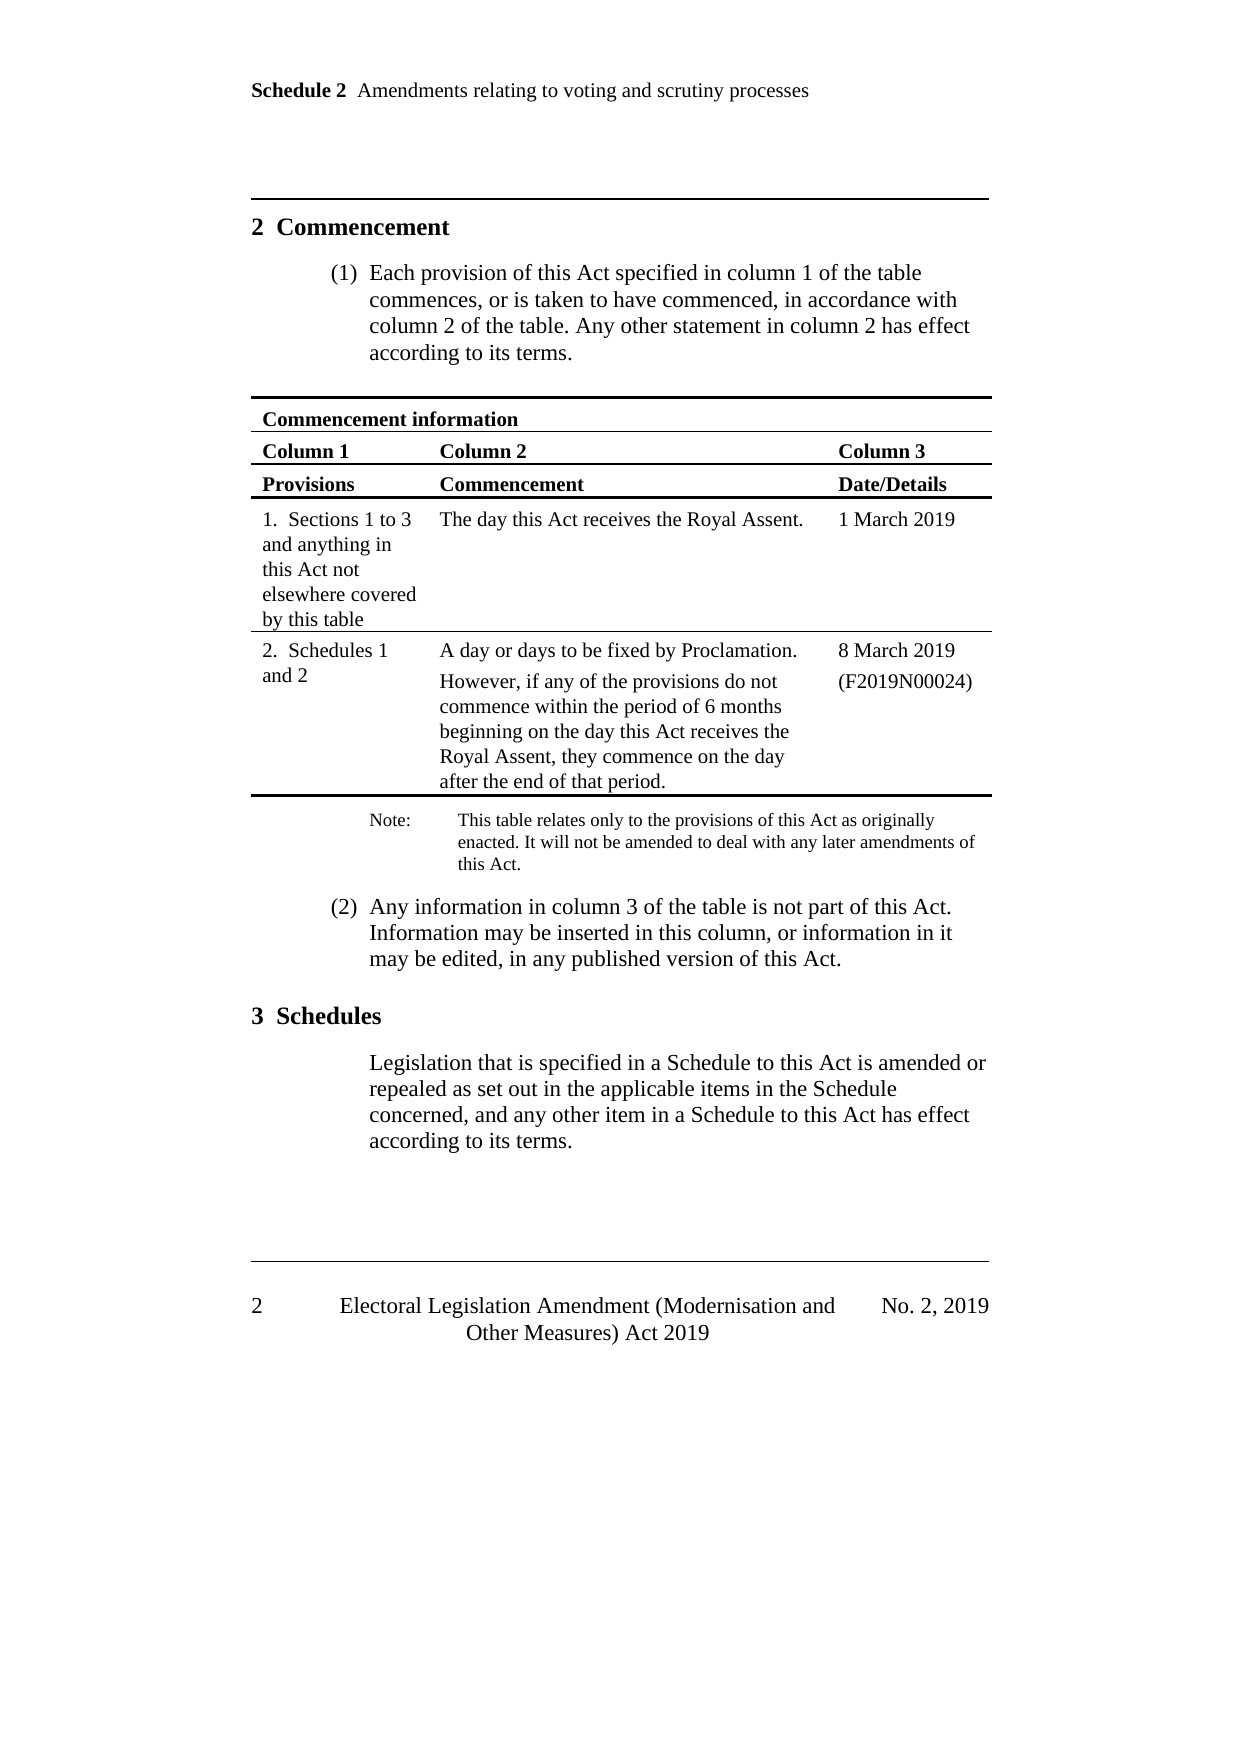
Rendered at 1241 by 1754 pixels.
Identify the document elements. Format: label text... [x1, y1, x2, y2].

text Note: This table relates only to the provisions of this Act as originally enacted. It will not be amended to deal with any later amendments of this Act. [369, 809, 989, 874]
text 3 Schedules [251, 1001, 989, 1030]
table_cell 1 March 2019 [827, 499, 992, 631]
text (2) Any information in column 3 of the table is not part of this Act. Information may be inserted in this column, or information in it may be edited, in any published version of this Act. [251, 893, 989, 972]
table_cell Date/Details [827, 465, 992, 496]
table_cell 2. Schedules 1 and 2 [251, 632, 428, 793]
table_cell Column 2 [428, 432, 827, 463]
table_cell 1. Sections 1 to 3 and anything in this Act not elsewhere covered by this table [251, 499, 428, 631]
table_cell 8 March 2019 (F2019N00024) [827, 632, 992, 793]
table_header Commencement information [251, 399, 992, 431]
text Legislation that is specified in a Schedule to this Act is amended or repealed as set out in the applicable items in the Schedule concerned, and any other item in a Schedule to this Act has effect according to its terms. [251, 1048, 989, 1154]
table_cell Column 3 [827, 432, 992, 463]
table_cell The day this Act receives the Royal Assent. [428, 499, 827, 631]
text 2 Commencement [251, 212, 989, 241]
table_cell A day or days to be fixed by Proclamation. However, if any of the provisions do not commence within the period of 6 months beginning on the day this Act receives the Royal Assent, they commence on the day after the end of that period. [428, 632, 827, 793]
table_cell Provisions [251, 465, 428, 496]
table_cell Column 1 [251, 432, 428, 463]
table_cell Commencement [428, 465, 827, 496]
text (1) Each provision of this Act specified in column 1 of the table commences, or is taken to have commenced, in accordance with column 2 of the table. Any other statement in column 2 has effect according to its terms. [251, 259, 989, 365]
